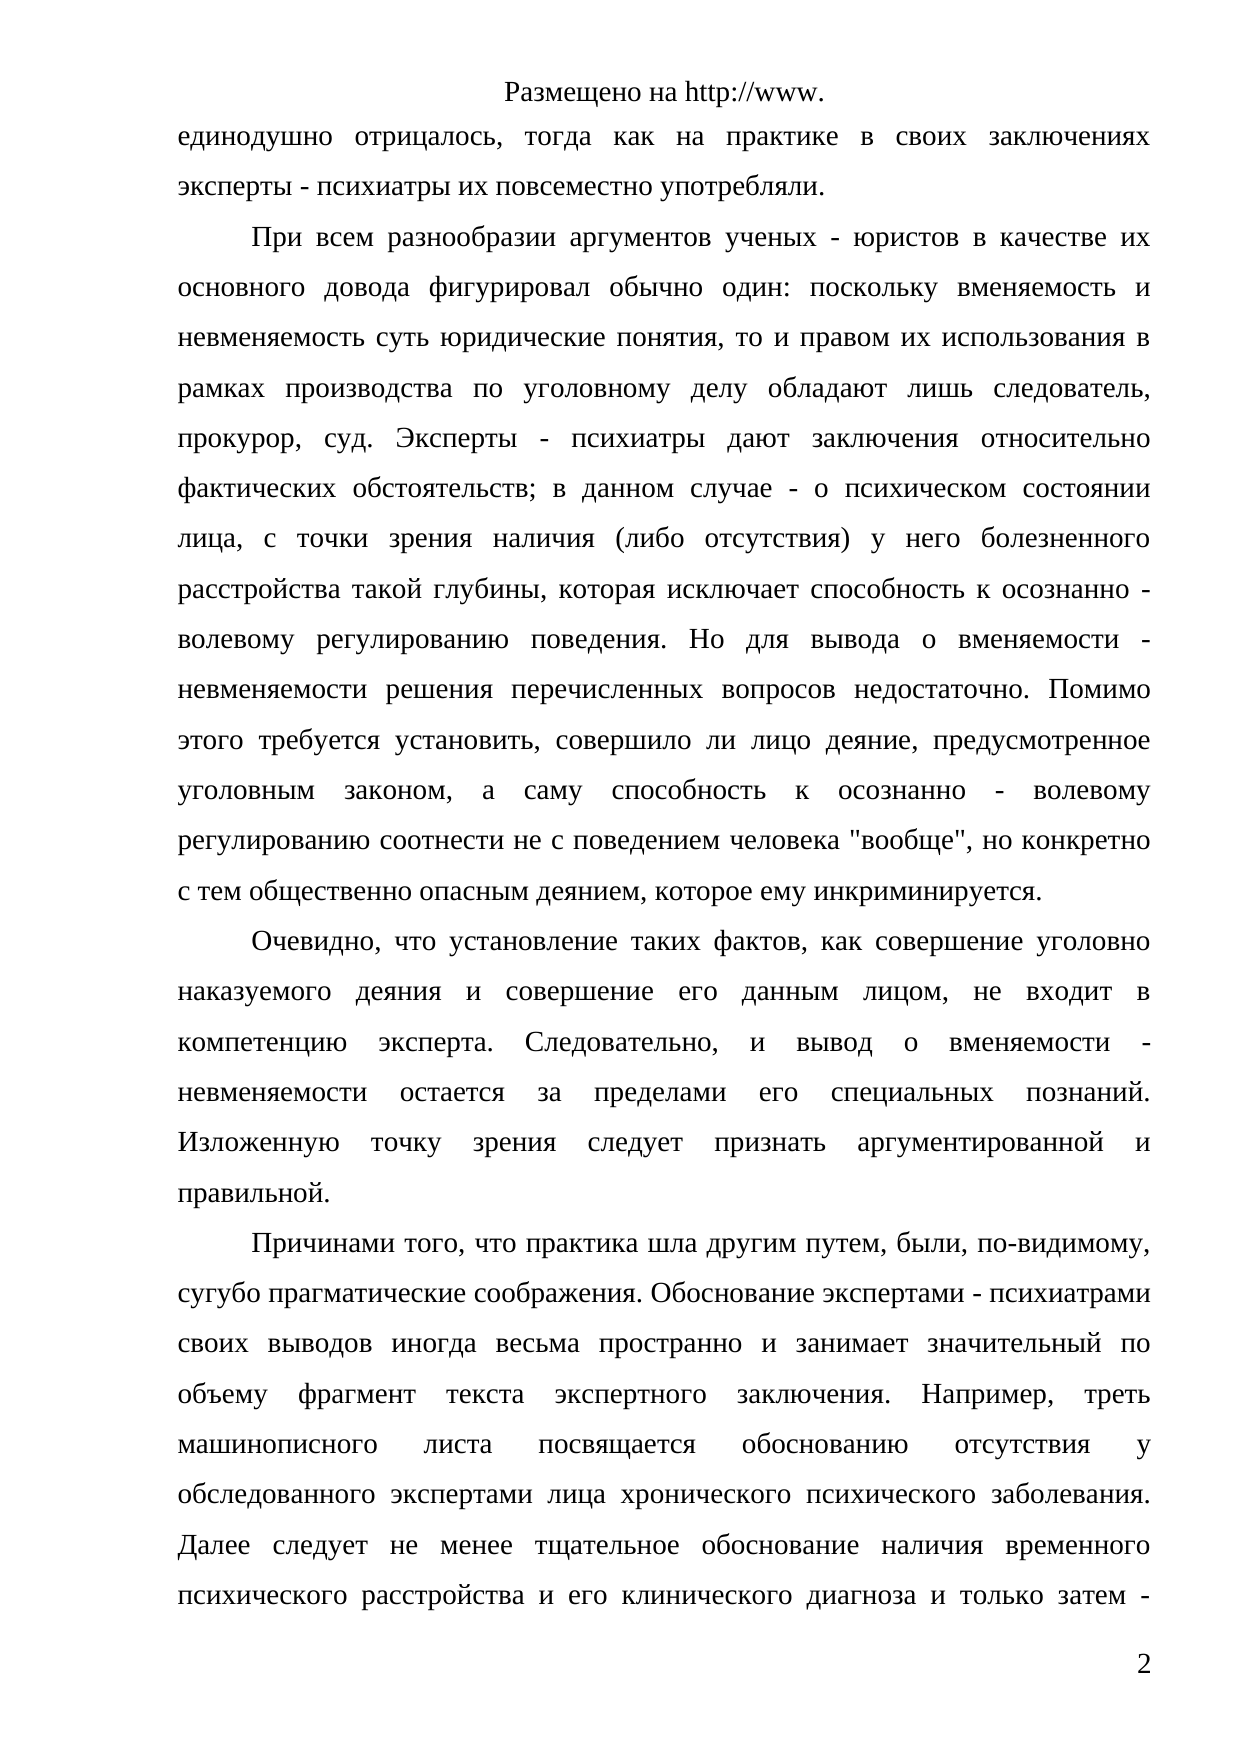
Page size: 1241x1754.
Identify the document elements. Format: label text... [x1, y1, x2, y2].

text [177, 118, 1152, 202]
text При всем разнообразии аргументов ученых - юристов в качестве их основного довода фигурировал обычно один: поскольку вменяемость и невменяемость суть юридические понятия, то и правом их использования в рамках производства по уголовному делу обладают лишь следователь, прокурор, суд. Эксперты - психиатры дают заключения относительно фактических обстоятельств; в данном случае - о психическом состоянии лица, с точки зрения наличия (либо отсутствия) у него болезненного расстройства такой глубины, которая исключает способность к осознанно - волевому регулированию поведения. Но для вывода о вменяемости - невменяемости решения перечисленных вопросов недостаточно. Помимо этого требуется установить, совершило ли лицо деяние, предусмотренное уголовным законом, а саму способность к осознанно - волевому регулированию соотнести не с поведением человека "вообще", но конкретно с тем общественно опасным деянием, которое ему инкриминируется. [177, 219, 1152, 906]
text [177, 1225, 1152, 1611]
text Очевидно, что установление таких фактов, как совершение уголовно наказуемого деяния и совершение его данным лицом, не входит в компетенцию эксперта. Следовательно, и вывод о вменяемости - невменяемости остается за пределами его специальных познаний. Изложенную точку зрения следует признать аргументированной и правильной. [177, 923, 1152, 1208]
